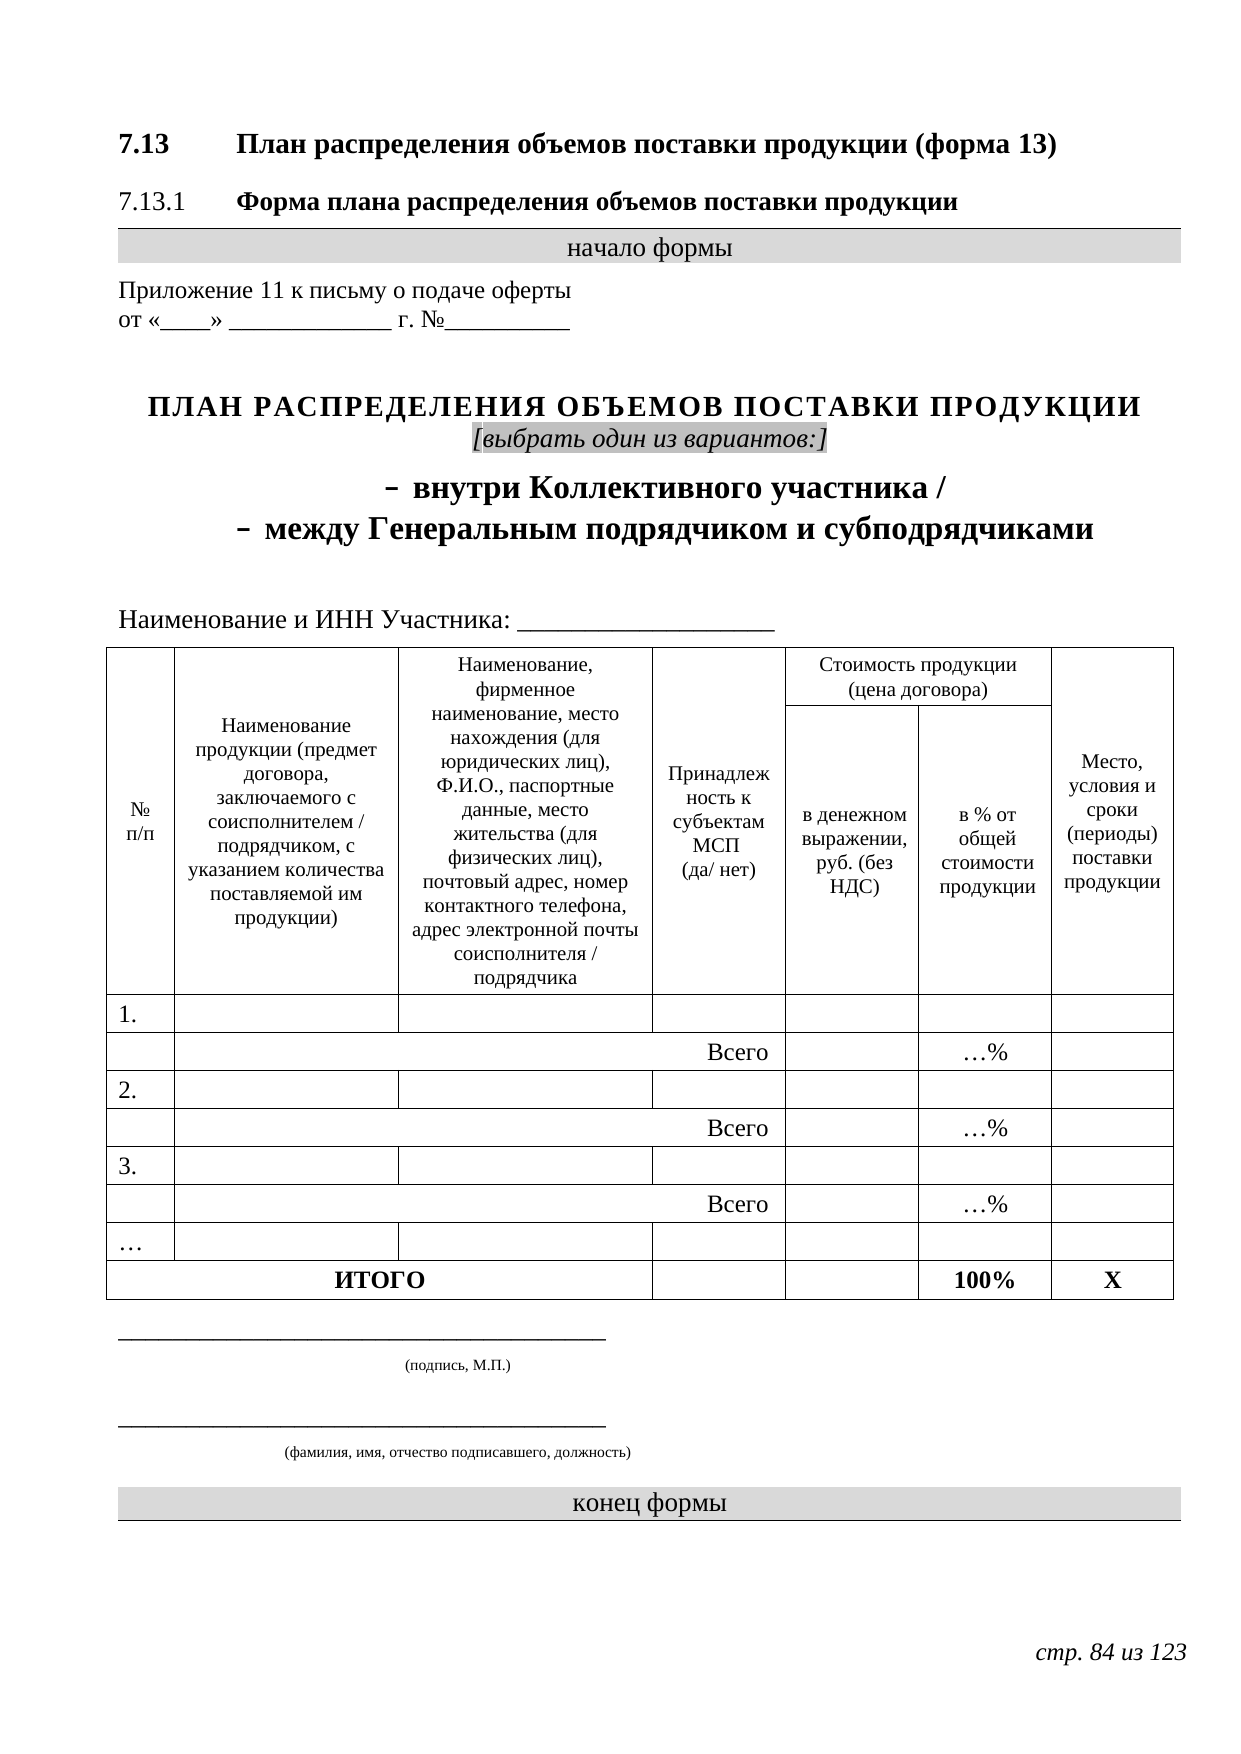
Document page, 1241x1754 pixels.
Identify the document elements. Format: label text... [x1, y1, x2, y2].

table_cell [653, 1261, 785, 1298]
table_cell [786, 1033, 918, 1070]
list между Генеральным подрядчиком и субподрядчиками [148, 507, 1181, 547]
table_cell [175, 1147, 398, 1184]
text начало формы [118, 229, 1181, 263]
table_cell …% [919, 1109, 1051, 1146]
table_cell [786, 1185, 918, 1222]
text Приложение 11 к письму о подаче оферты от «____» _____________ г. №__________ [118, 275, 1181, 333]
table_cell [1052, 1109, 1173, 1146]
table_cell [786, 995, 918, 1032]
table_cell [107, 1185, 174, 1222]
text (фамилия, имя, отчество подписавшего, должность) [118, 1443, 797, 1474]
text (подпись, М.П.) [118, 1356, 797, 1387]
table_cell [919, 995, 1051, 1032]
table_cell Х [1052, 1261, 1173, 1298]
table_cell [175, 1223, 398, 1260]
table_header Место, условия и сроки (периоды) поставки продукции [1052, 648, 1173, 993]
table_cell [175, 1071, 398, 1108]
table_cell [919, 1147, 1051, 1184]
table_cell 100% [919, 1261, 1051, 1298]
table_cell [653, 1071, 785, 1108]
table_cell [107, 995, 174, 1032]
table_cell [399, 1071, 652, 1108]
table_cell Всего [175, 1185, 785, 1222]
table_cell [786, 1071, 918, 1108]
table_cell [919, 1071, 1051, 1108]
table_cell [1052, 1033, 1173, 1070]
table_cell [1052, 995, 1173, 1032]
table_cell [653, 995, 785, 1032]
table_header № п/п [107, 648, 174, 993]
text ____________________________________ [118, 1312, 1181, 1343]
table_cell [107, 1109, 174, 1146]
table_cell [653, 1147, 785, 1184]
table_cell [1052, 1185, 1173, 1222]
table_cell … [107, 1223, 174, 1260]
table_cell [786, 1109, 918, 1146]
table_cell [653, 1223, 785, 1260]
table_cell …% [919, 1033, 1051, 1070]
table_header Принадлежность к субъектам МСП (да/ нет) [653, 648, 785, 993]
table_cell Всего [175, 1033, 785, 1070]
table_header Стоимость продукции (цена договора) [786, 648, 1051, 705]
table_cell [107, 1147, 174, 1184]
table_cell [399, 995, 652, 1032]
table_cell ИТОГО [107, 1261, 652, 1298]
text ____________________________________ [118, 1399, 1181, 1430]
table_header Наименование, фирменное наименование, место нахождения (для юридических лиц), Ф.И.О., паспортные данные, место жительства (для физических лиц), почтовый адрес, номер контактного телефона, адрес электронной почты соисполнителя / подрядчика [399, 648, 652, 993]
table_cell [107, 1033, 174, 1070]
table_cell [1052, 1223, 1173, 1260]
table_cell [107, 1071, 174, 1108]
table_cell [786, 1261, 918, 1298]
text Наименование и ИНН Участника: ___________________ [118, 603, 1181, 635]
table_cell [919, 1223, 1051, 1260]
table_cell Всего [175, 1109, 785, 1146]
table_cell [786, 1147, 918, 1184]
table_cell [1052, 1147, 1173, 1184]
list внутри Коллективного участника / [148, 466, 1181, 507]
table_cell [175, 995, 398, 1032]
table_cell [1052, 1071, 1173, 1108]
table_cell [399, 1147, 652, 1184]
text Форма плана распределения объемов поставки продукции [118, 185, 1181, 216]
text План распределения объемов поставки продукции [выбрать один из вариантов:] [118, 389, 1181, 453]
table_cell [786, 1223, 918, 1260]
table_cell в % от общей стоимости продукции [919, 706, 1051, 993]
table_cell [399, 1223, 652, 1260]
text конец формы [118, 1487, 1181, 1520]
table_cell …% [919, 1185, 1051, 1222]
table_cell в денежном выражении, руб. (без НДС) [786, 706, 918, 993]
subtitle План распределения объемов поставки продукции (форма 13) [118, 126, 1181, 160]
table_header Наименование продукции (предмет договора, заключаемого с соисполнителем / подрядчиком, с указанием количества поставляемой им продукции) [175, 648, 398, 993]
